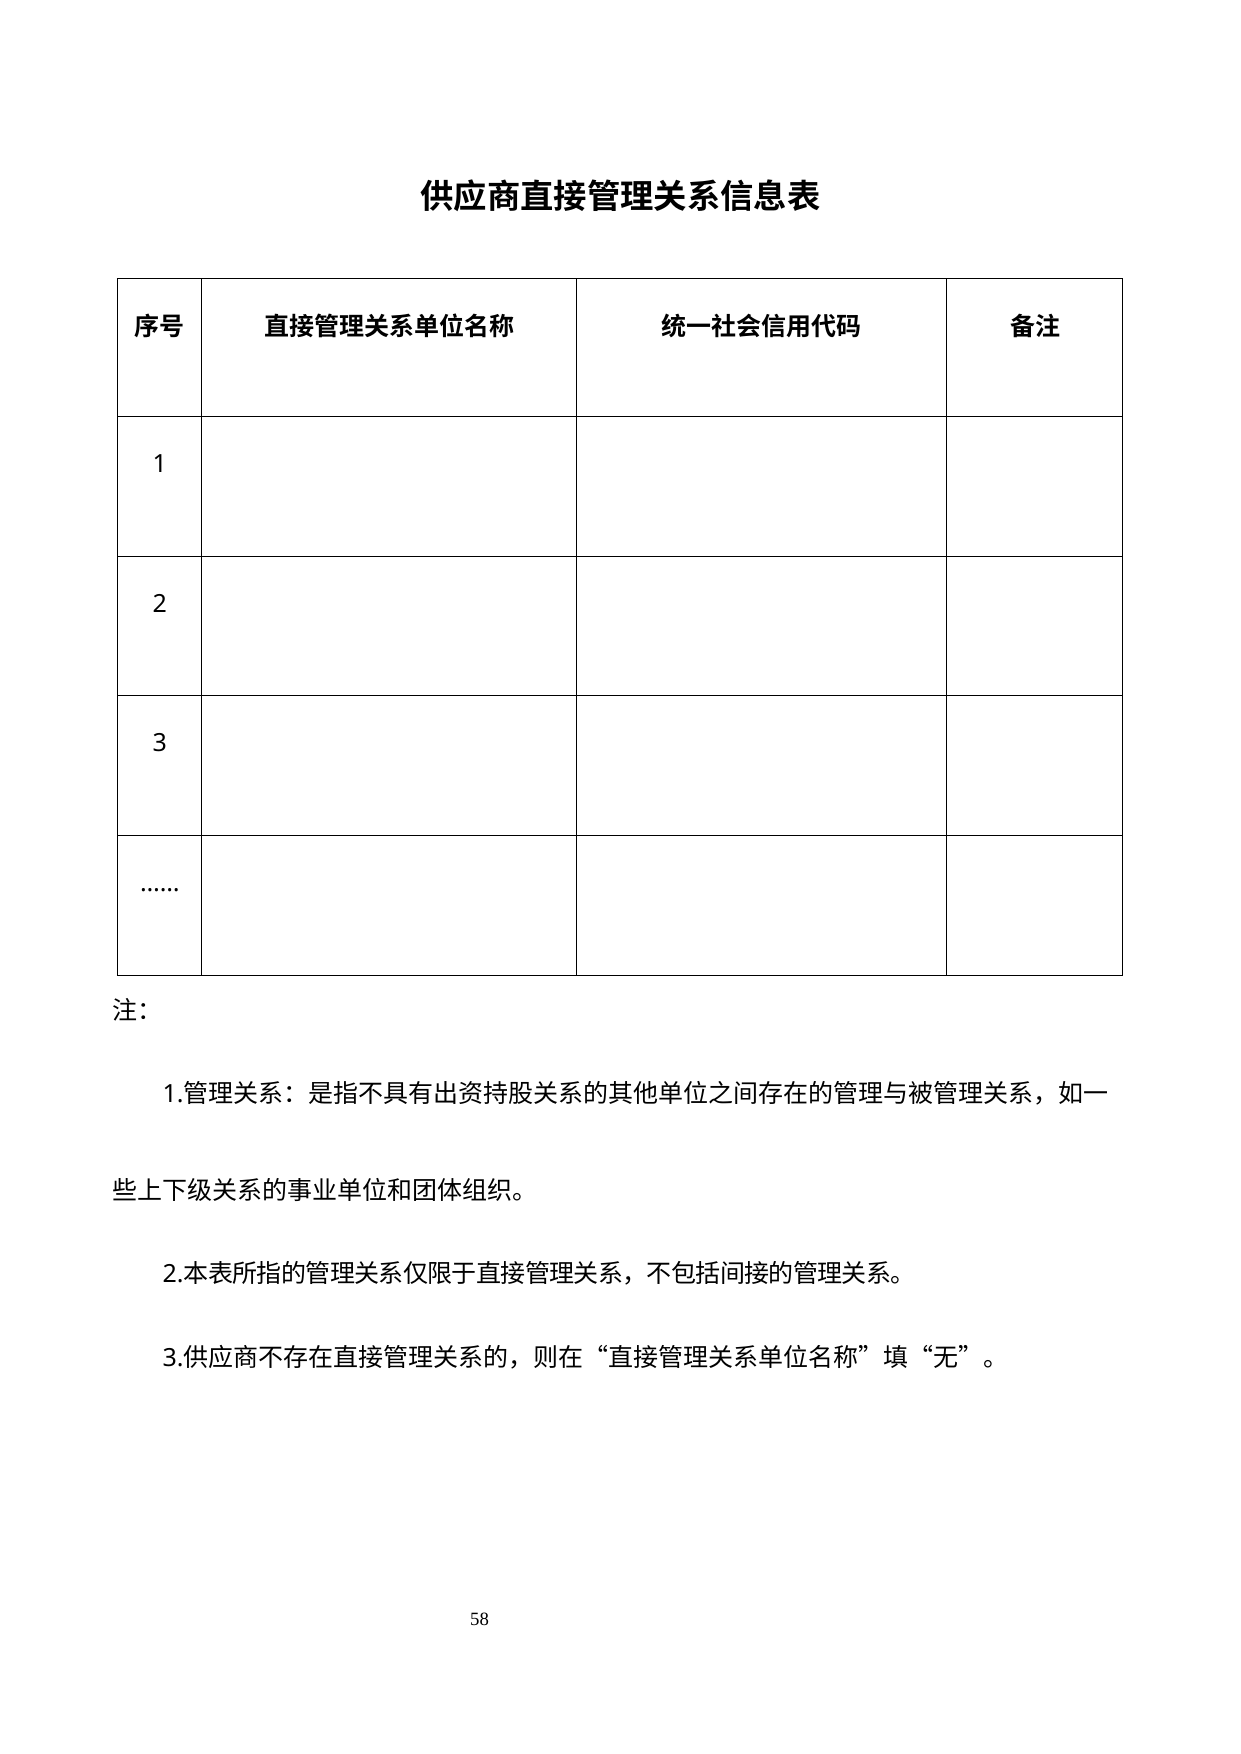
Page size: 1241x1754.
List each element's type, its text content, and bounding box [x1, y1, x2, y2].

table_cell …… [118, 836, 201, 975]
table_cell [202, 417, 576, 556]
text 3.供应商不存在直接管理关系的，则在“直接管理关系单位名称”填“无”。 [112, 1323, 1128, 1388]
table_header 序号 [118, 279, 201, 416]
text 供应商直接管理关系信息表 [112, 162, 1128, 227]
table_header 统一社会信用代码 [577, 279, 946, 416]
table_cell [577, 417, 946, 556]
text 1.管理关系：是指不具有出资持股关系的其他单位之间存在的管理与被管理关系，如一些上下级关系的事业单位和团体组织。 [112, 1059, 1128, 1221]
table_cell 2 [118, 557, 201, 695]
table_cell [947, 836, 1122, 975]
table_cell [202, 557, 576, 695]
text 注： [112, 976, 1128, 1041]
table_header 备注 [947, 279, 1122, 416]
table_cell [202, 836, 576, 975]
table_cell [577, 696, 946, 835]
table_cell [577, 836, 946, 975]
table_cell [947, 557, 1122, 695]
table_header 直接管理关系单位名称 [202, 279, 576, 416]
table_cell [202, 696, 576, 835]
table_cell [577, 557, 946, 695]
table_cell 1 [118, 417, 201, 556]
table_cell [947, 417, 1122, 556]
table_cell 3 [118, 696, 201, 835]
table_cell [947, 696, 1122, 835]
text 2.本表所指的管理关系仅限于直接管理关系，不包括间接的管理关系。 [112, 1239, 1128, 1304]
